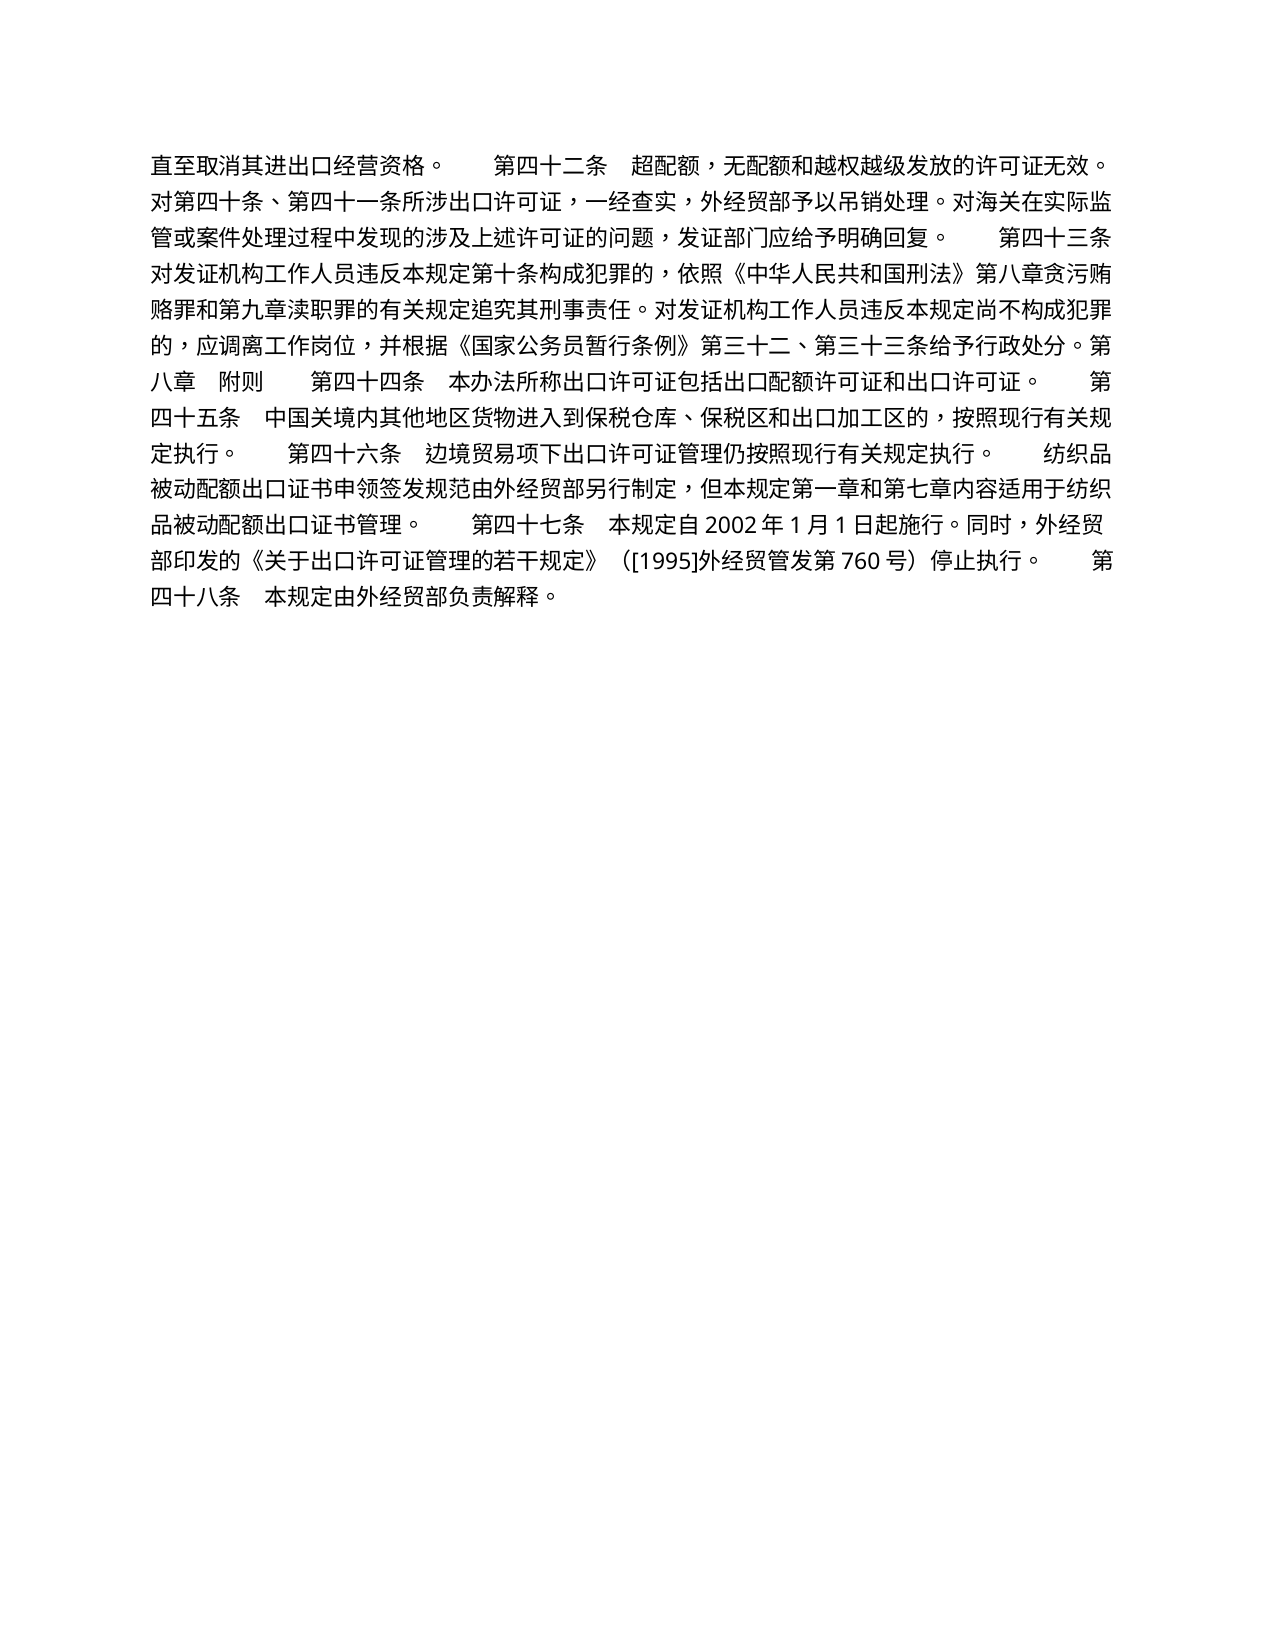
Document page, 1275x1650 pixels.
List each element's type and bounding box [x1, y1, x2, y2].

text [150, 150, 1125, 612]
